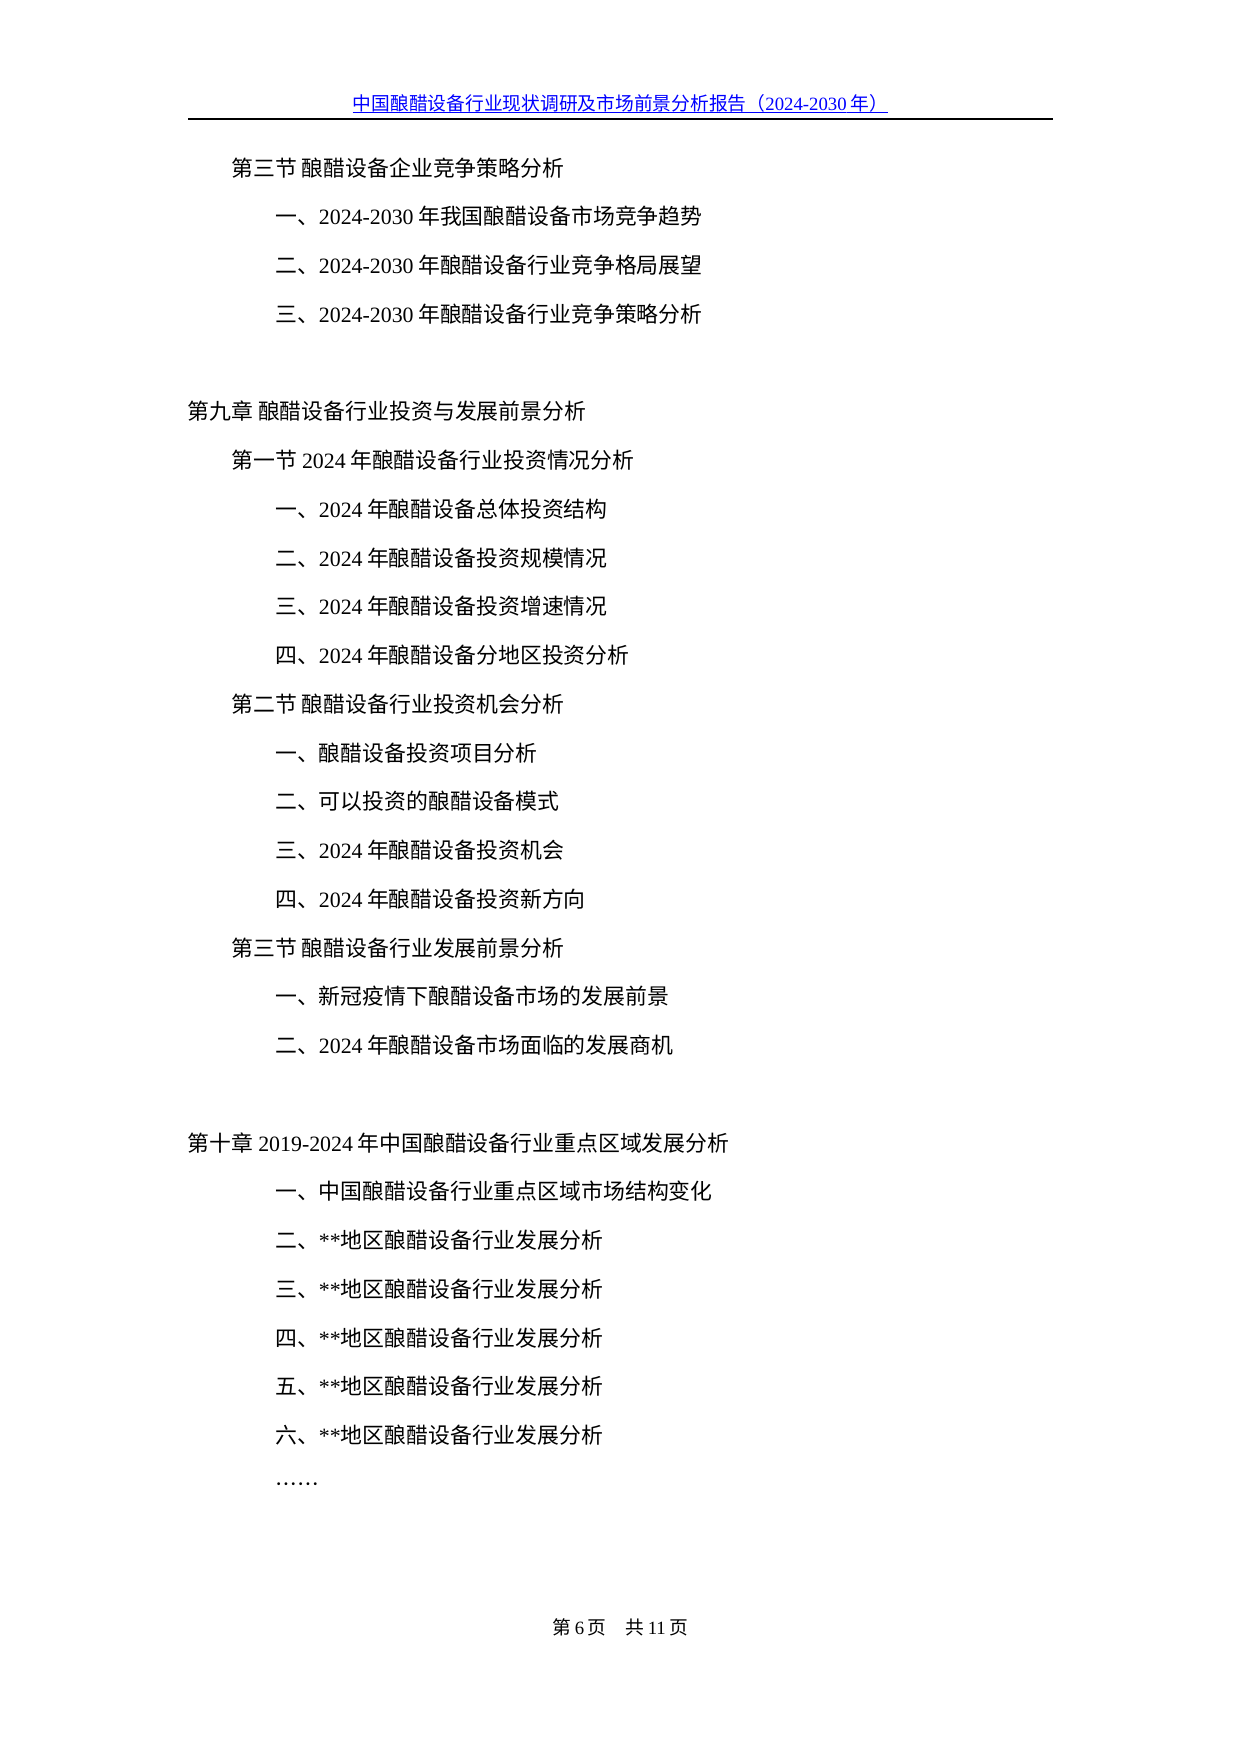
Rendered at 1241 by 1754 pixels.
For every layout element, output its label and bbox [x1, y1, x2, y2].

text [187, 150, 1053, 1499]
